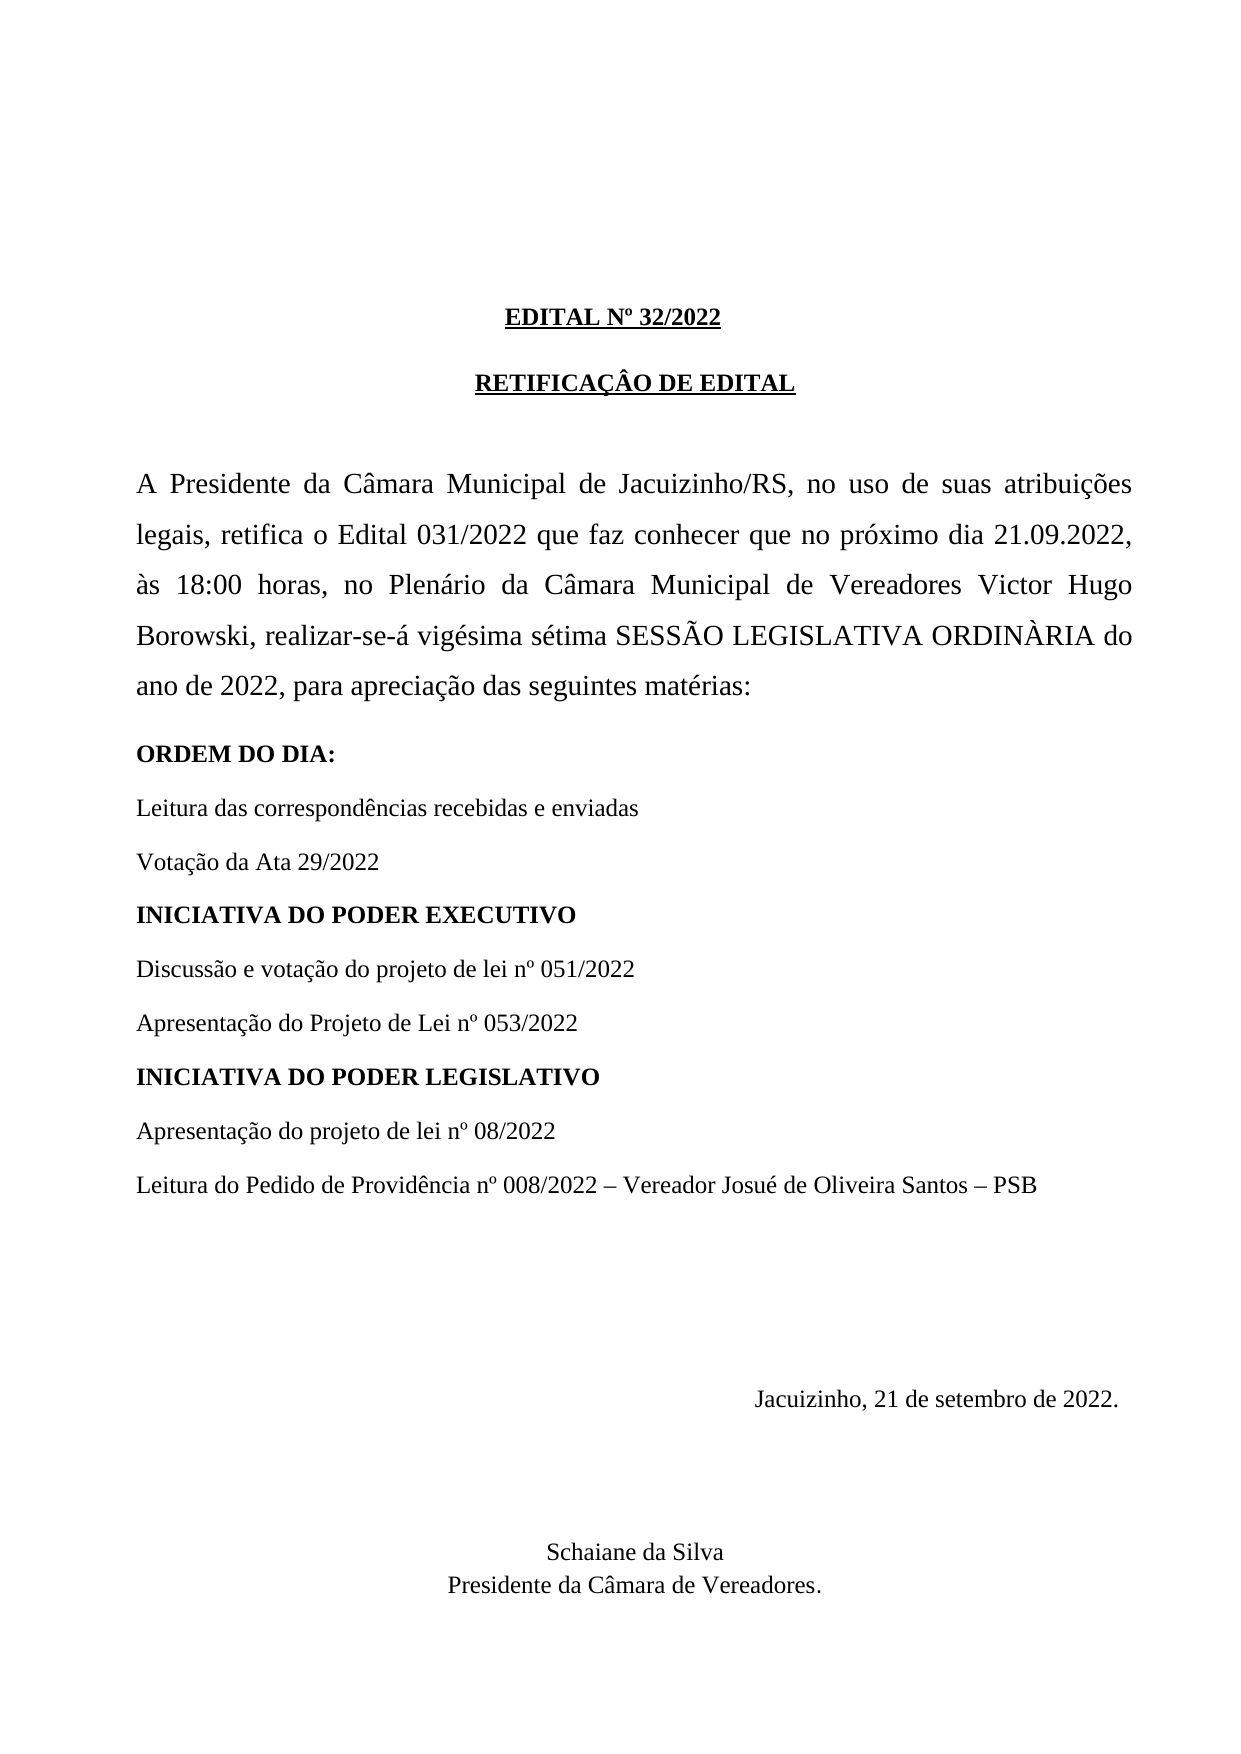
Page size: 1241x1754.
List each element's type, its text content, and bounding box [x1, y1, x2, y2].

text Jacuizinho, 21 de setembro de 2022. [136, 1384, 1134, 1412]
text Leitura das correspondências recebidas e enviadas [136, 793, 1134, 822]
text ORDEM DO DIA: [136, 739, 1134, 768]
text Presidente da Câmara de Vereadores. [136, 1569, 1134, 1598]
text INICIATIVA DO PODER EXECUTIVO [136, 901, 1134, 929]
text Votação da Ata 29/2022 [136, 847, 1134, 876]
text Schaiane da Silva [136, 1537, 1134, 1565]
text RETIFICAÇÂO DE EDITAL [136, 368, 1134, 397]
text Apresentação do Projeto de Lei nº 053/2022 [136, 1008, 1134, 1037]
text INICIATIVA DO PODER LEGISLATIVO [136, 1062, 1134, 1091]
text Apresentação do projeto de lei nº 08/2022 [136, 1116, 1134, 1145]
text Discussão e votação do projeto de lei nº 051/2022 [136, 954, 1134, 983]
text EDITAL Nº 32/2022 [431, 302, 1134, 331]
text A Presidente da Câmara Municipal de Jacuizinho/RS, no uso de suas atribuições legais, retifica o Edital 031/2022 que faz conhecer que no próximo dia 21.09.2022, às 18:00 horas, no Plenário da Câmara Municipal de Vereadores Victor Hugo Borowski, realizar-se-á vigésima sétima SESSÃO LEGISLATIVA ORDINÀRIA do ano de 2022, para apreciação das seguintes matérias: [136, 467, 1134, 701]
text Leitura do Pedido de Providência nº 008/2022 – Vereador Josué de Oliveira Santos – PSB [136, 1170, 1134, 1199]
